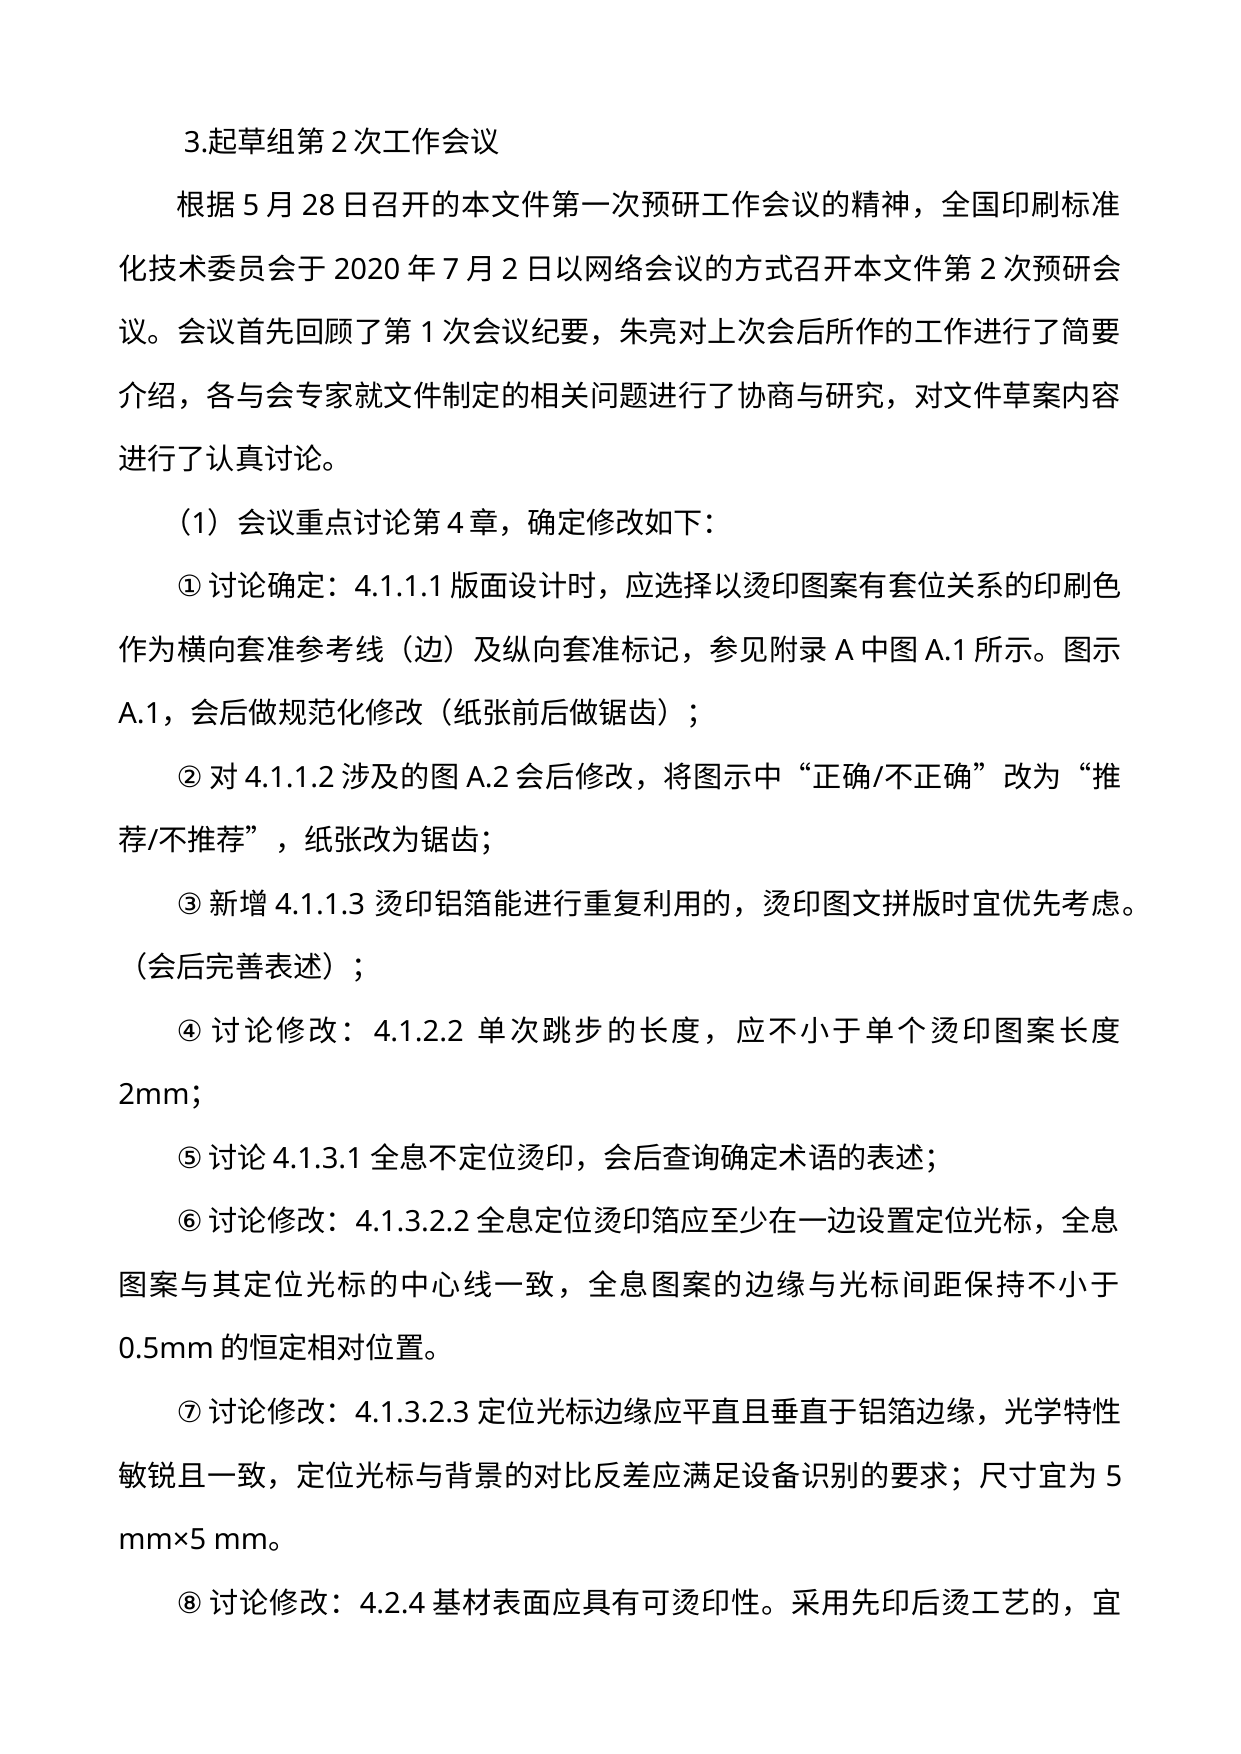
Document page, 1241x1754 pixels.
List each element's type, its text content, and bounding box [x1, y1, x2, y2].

text ①讨论确定：4.1.1.1版面设计时，应选择以烫印图案有套位关系的印刷色作为横向套准参考线（边）及纵向套准标记，参见附录A中图A.1所示。图示A.1，会后做规范化修改（纸张前后做锯齿）； [118, 563, 1122, 732]
text ⑦讨论修改：4.1.3.2.3 定位光标边缘应平直且垂直于铝箔边缘，光学特性敏锐且一致，定位光标与背景的对比反差应满足设备识别的要求；尺寸宜为5 mm×5 mm。 [118, 1388, 1122, 1558]
text ②对4.1.1.2涉及的图A.2会后修改，将图示中“正确/不正确”改为“推荐/不推荐”，纸张改为锯齿； [118, 753, 1122, 859]
text ⑤讨论4.1.3.1 全息不定位烫印，会后查询确定术语的表述； [118, 1134, 1122, 1177]
text ⑥讨论修改：4.1.3.2.2全息定位烫印箔应至少在一边设置定位光标，全息图案与其定位光标的中心线一致，全息图案的边缘与光标间距保持不小于0.5mm的恒定相对位置。 [118, 1198, 1122, 1367]
text ④讨论修改：4.1.2.2 单次跳步的长度，应不小于单个烫印图案长度2mm； [118, 1007, 1122, 1113]
text ③新增4.1.1.3 烫印铝箔能进行重复利用的，烫印图文拼版时宜优先考虑。（会后完善表述）； [118, 880, 1122, 986]
text （1）会议重点讨论第4章，确定修改如下： [118, 499, 1122, 542]
text 根据5月28日召开的本文件第一次预研工作会议的精神，全国印刷标准化技术委员会于2020年7月2日以网络会议的方式召开本文件第2次预研会议。会议首先回顾了第1次会议纪要，朱亮对上次会后所作的工作进行了简要介绍，各与会专家就文件制定的相关问题进行了协商与研究，对文件草案内容进行了认真讨论。 [118, 182, 1122, 478]
text 3.起草组第2次工作会议 [184, 118, 1122, 161]
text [118, 1579, 1122, 1622]
